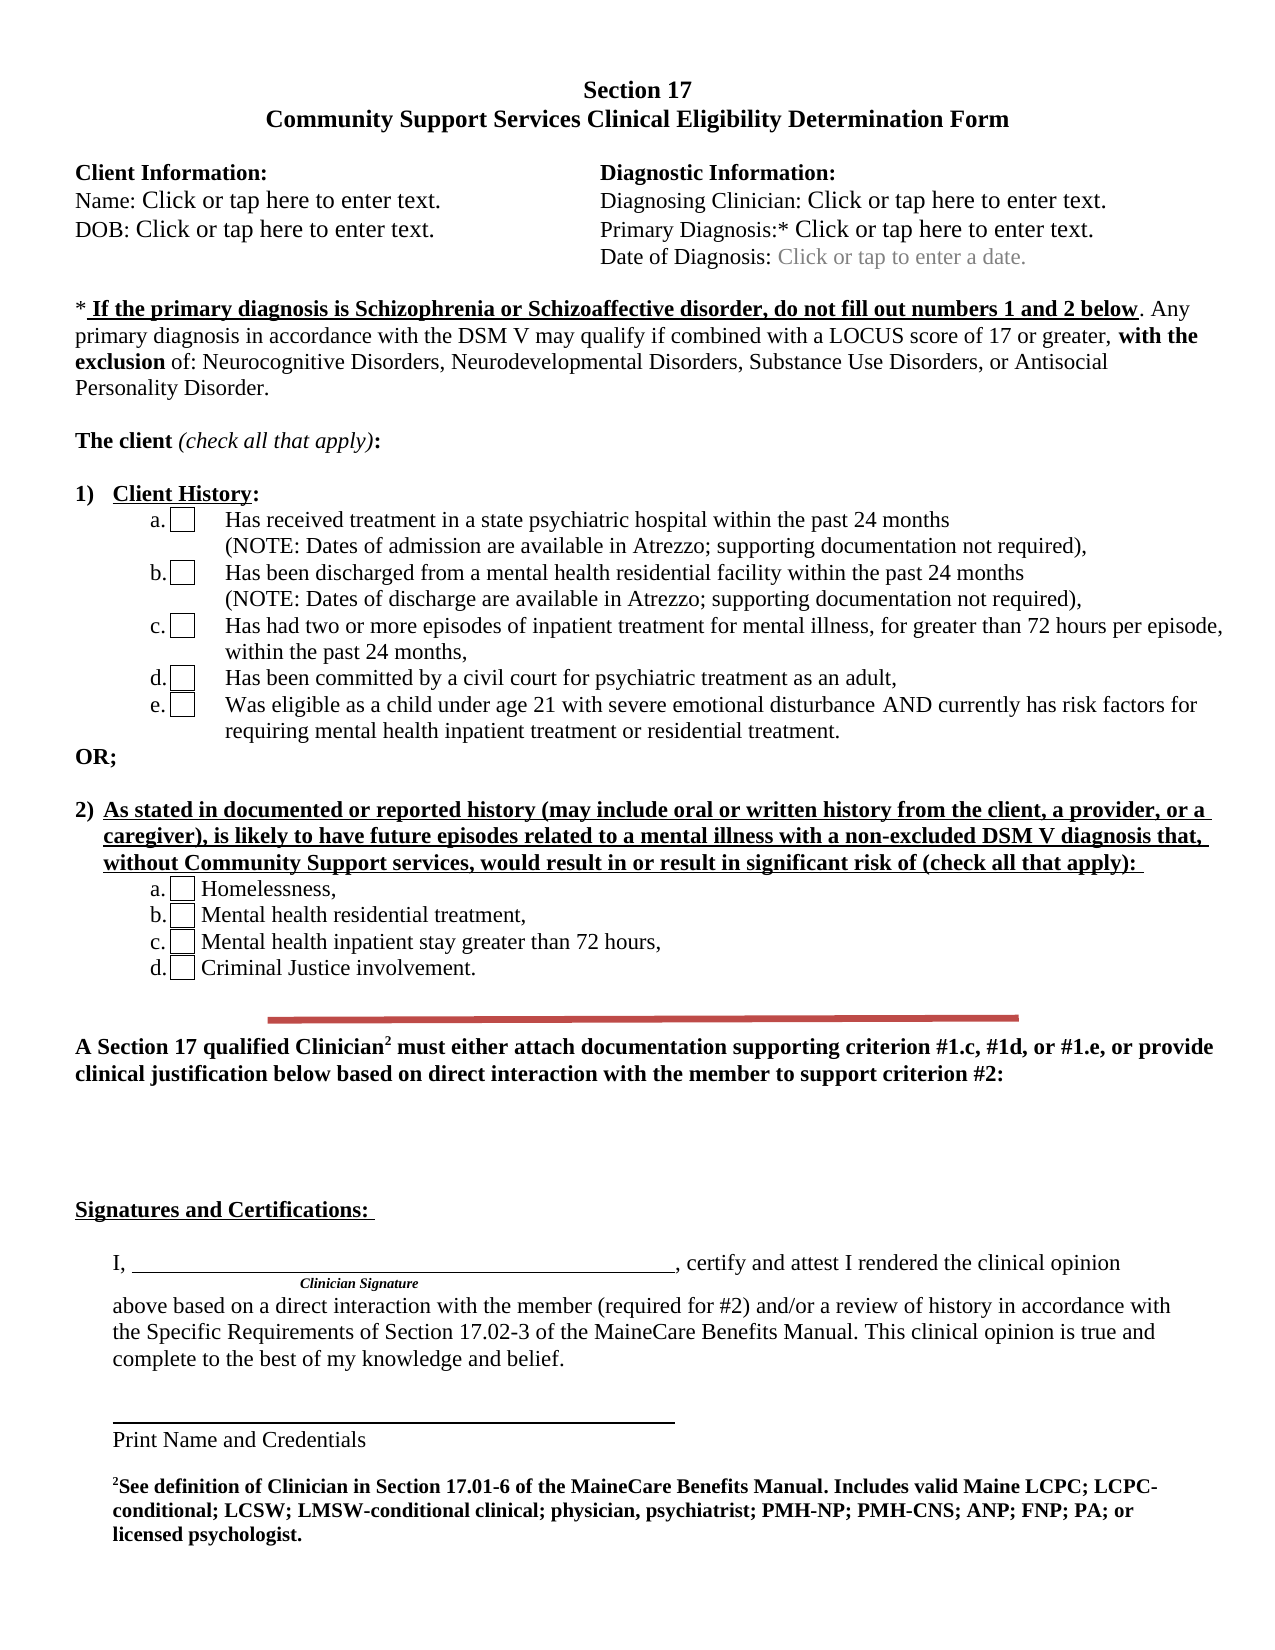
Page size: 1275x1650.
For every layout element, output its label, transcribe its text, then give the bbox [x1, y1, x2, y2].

text Date of Diagnosis: [75, 243, 1200, 269]
list Has had two or more episodes of inpatient treatment for mental illness, for greater than 72 hours per episode, [150, 612, 1237, 638]
list Homelessness, [150, 875, 1237, 902]
list Mental health residential treatment, [150, 902, 1237, 928]
text OR; [75, 743, 1237, 770]
text I, , certify and attest I rendered the clinical opinion [112, 1249, 1200, 1275]
list Has received treatment in a state psychiatric hospital within the past 24 months [150, 506, 1237, 533]
text * If the primary diagnosis is Schizophrenia or Schizoaffective disorder, do not fill out numbers 1 and 2 below. Any primary diagnosis in accordance with the DSM V may qualify if combined with a LOCUS score of 17 or greater, with the exclusion of: Neurocognitive Disorders, Neurodevelopmental Disorders, Substance Use Disorders, or Antisocial Personality Disorder. [75, 295, 1200, 401]
list As stated in documented or reported history (may include oral or written history from the client, a provider, or a caregiver), is likely to have future episodes related to a mental illness with a non-excluded DSM V diagnosis that, without Community Support services, would result in or result in significant risk of (check all that apply): [75, 796, 1219, 875]
text Signatures and Certifications: [75, 1196, 1200, 1223]
text The client (check all that apply): [75, 427, 1200, 453]
list Has been committed by a civil court for psychiatric treatment as an adult, [150, 664, 1237, 691]
list Has been discharged from a mental health residential facility within the past 24 months [150, 559, 1237, 585]
text Print Name and Credentials [112, 1426, 1200, 1453]
text Section 17 [75, 75, 1200, 104]
text (NOTE: Dates of discharge are available in Atrezzo; supporting documentation not required), [225, 585, 1237, 612]
list Client History: [75, 480, 1200, 506]
text Client Information: Diagnostic Information: [75, 159, 1200, 185]
text above based on a direct interaction with the member (required for #2) and/or a review of history in accordance with the Specific Requirements of Section 17.02-3 of the MaineCare Benefits Manual. This clinical opinion is true and complete to the best of my knowledge and belief. [112, 1292, 1200, 1371]
list Was eligible as a child under age 21 with severe emotional disturbance AND currently has risk factors for [150, 691, 1237, 717]
text within the past 24 months, [225, 638, 1237, 664]
text DOB: Primary Diagnosis:* [75, 214, 1200, 243]
text (NOTE: Dates of admission are available in Atrezzo; supporting documentation not required), [225, 533, 1237, 559]
list Mental health inpatient stay greater than 72 hours, [150, 928, 1237, 954]
list Criminal Justice involvement. [150, 954, 1237, 981]
text requiring mental health inpatient treatment or residential treatment. [225, 717, 1237, 743]
text Name: Diagnosing Clinician: [75, 185, 1200, 214]
text A Section 17 qualified Clinician2 must either attach documentation supporting criterion #1.c, #1d, or #1.e, or provide clinical justification below based on direct interaction with the member to support criterion #2: [75, 1033, 1219, 1086]
text Community Support Services Clinical Eligibility Determination Form [75, 104, 1200, 132]
text Clinician Signature [262, 1275, 1200, 1292]
